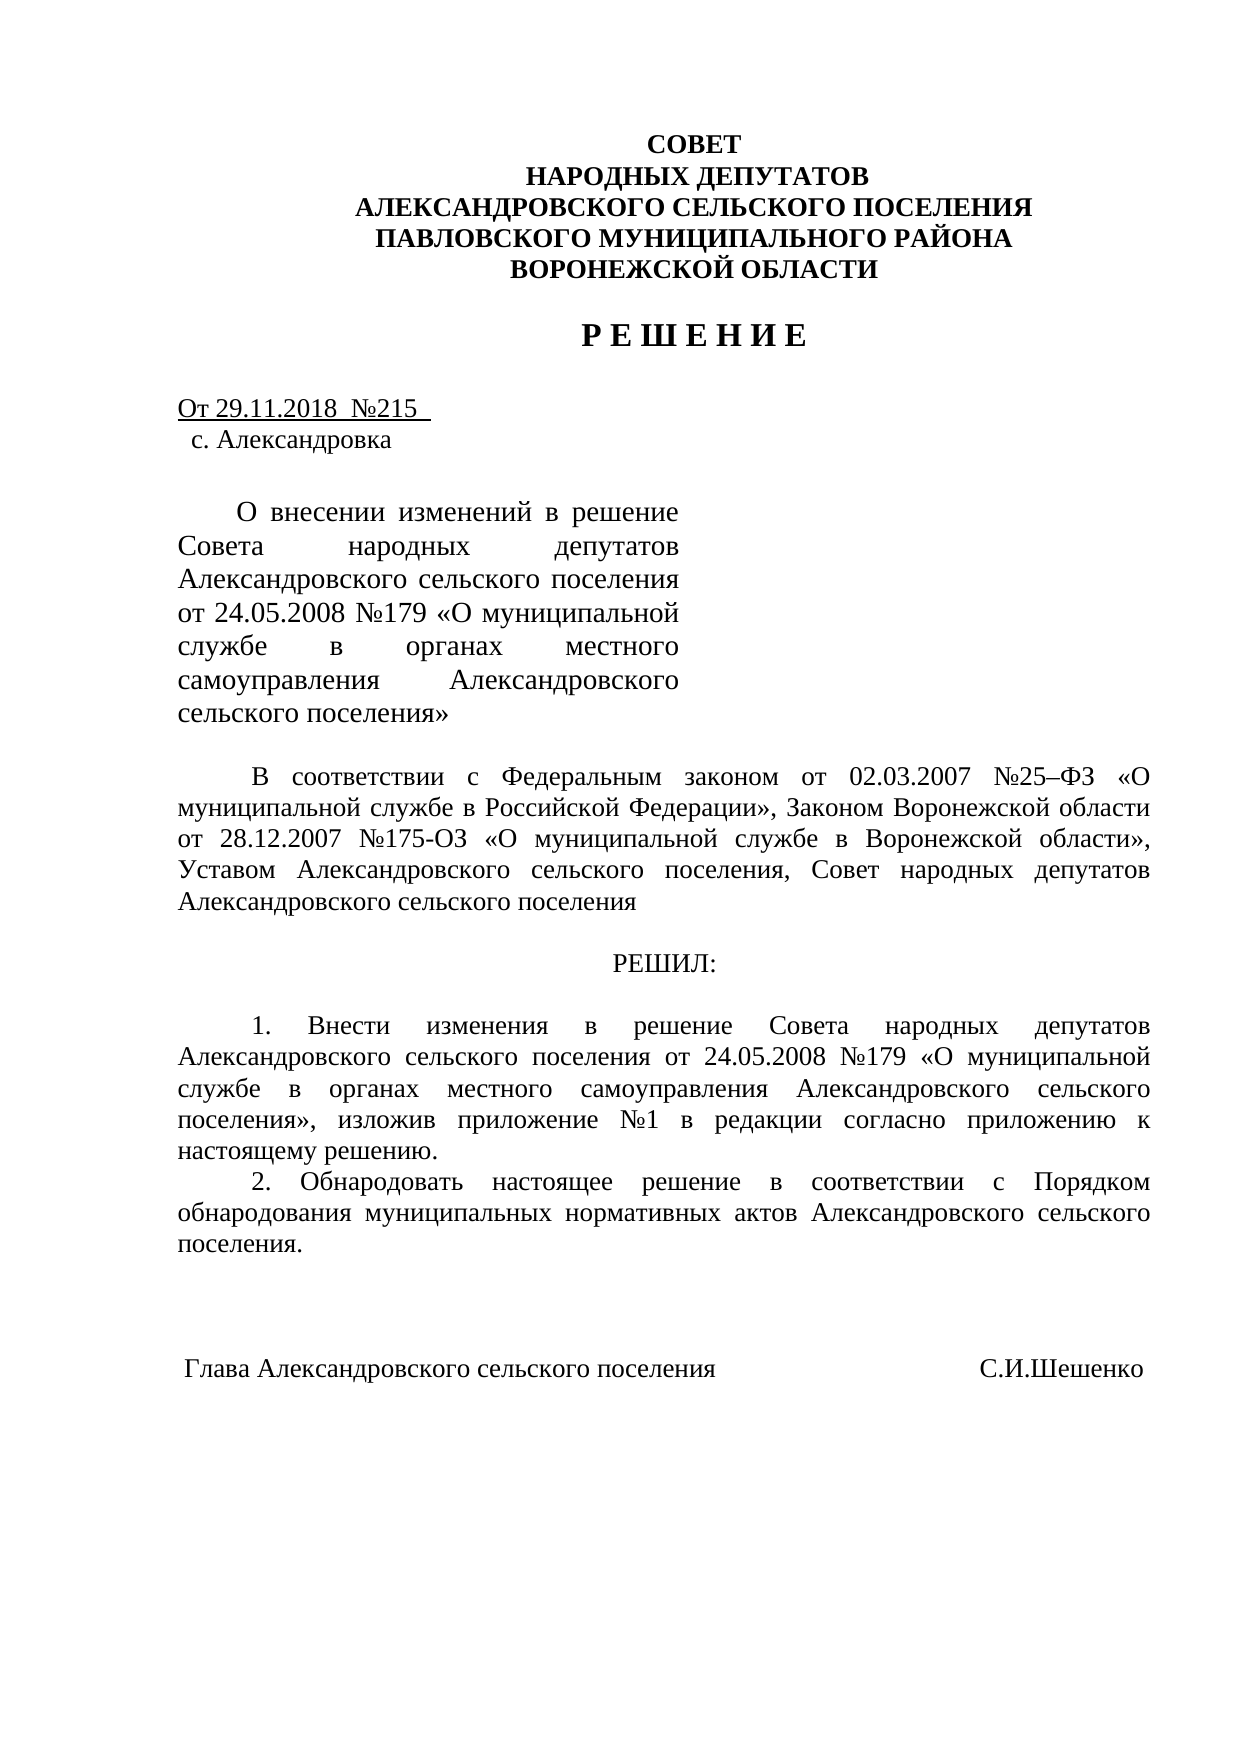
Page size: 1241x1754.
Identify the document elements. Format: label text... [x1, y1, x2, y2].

text Глава Александровского сельского поселения С.И.Шешенко [177, 1352, 1152, 1383]
text ВОРОНЕЖСКОЙ ОБЛАСТИ [177, 253, 1152, 284]
text СОВЕТ [177, 128, 1152, 159]
title В соответствии с Федеральным законом от 02.03.2007 №25–ФЗ «О муниципальной службе в Российской Федерации», Законом Воронежской области от 28.12.2007 №175-ОЗ «О муниципальной службе в Воронежской области», Уставом Александровского сельского поселения, Совет народных депутатов Александровского сельского поселения [177, 760, 1152, 916]
text Р Е Ш Е Н И Е [177, 315, 1152, 354]
text АЛЕКСАНДРОВСКОГО СЕЛЬСКОГО ПОСЕЛЕНИЯ [177, 191, 1152, 222]
title 1. Внести изменения в решение Совета народных депутатов Александровского сельского поселения от 24.05.2008 №179 «О муниципальной службе в органах местного самоуправления Александровского сельского поселения», изложив приложение №1 в редакции согласно приложению к настоящему решению. [177, 1009, 1152, 1165]
title О внесении изменений в решение Совета народных депутатов Александровского сельского поселения от 24.05.2008 №179 «О муниципальной службе в органах местного самоуправления Александровского сельского поселения» [177, 494, 679, 729]
title РЕШИЛ: [177, 947, 1152, 978]
text От 29.11.2018 №215 [177, 392, 1152, 423]
text с. Александровка [177, 423, 1152, 454]
text ПАВЛОВСКОГО МУНИЦИПАЛЬНОГО РАЙОНА [177, 222, 1152, 253]
text НАРОДНЫХ ДЕПУТАТОВ [177, 159, 1152, 191]
text 2. Обнародовать настоящее решение в соответствии с Порядком обнародования муниципальных нормативных актов Александровского сельского поселения. [177, 1165, 1152, 1258]
